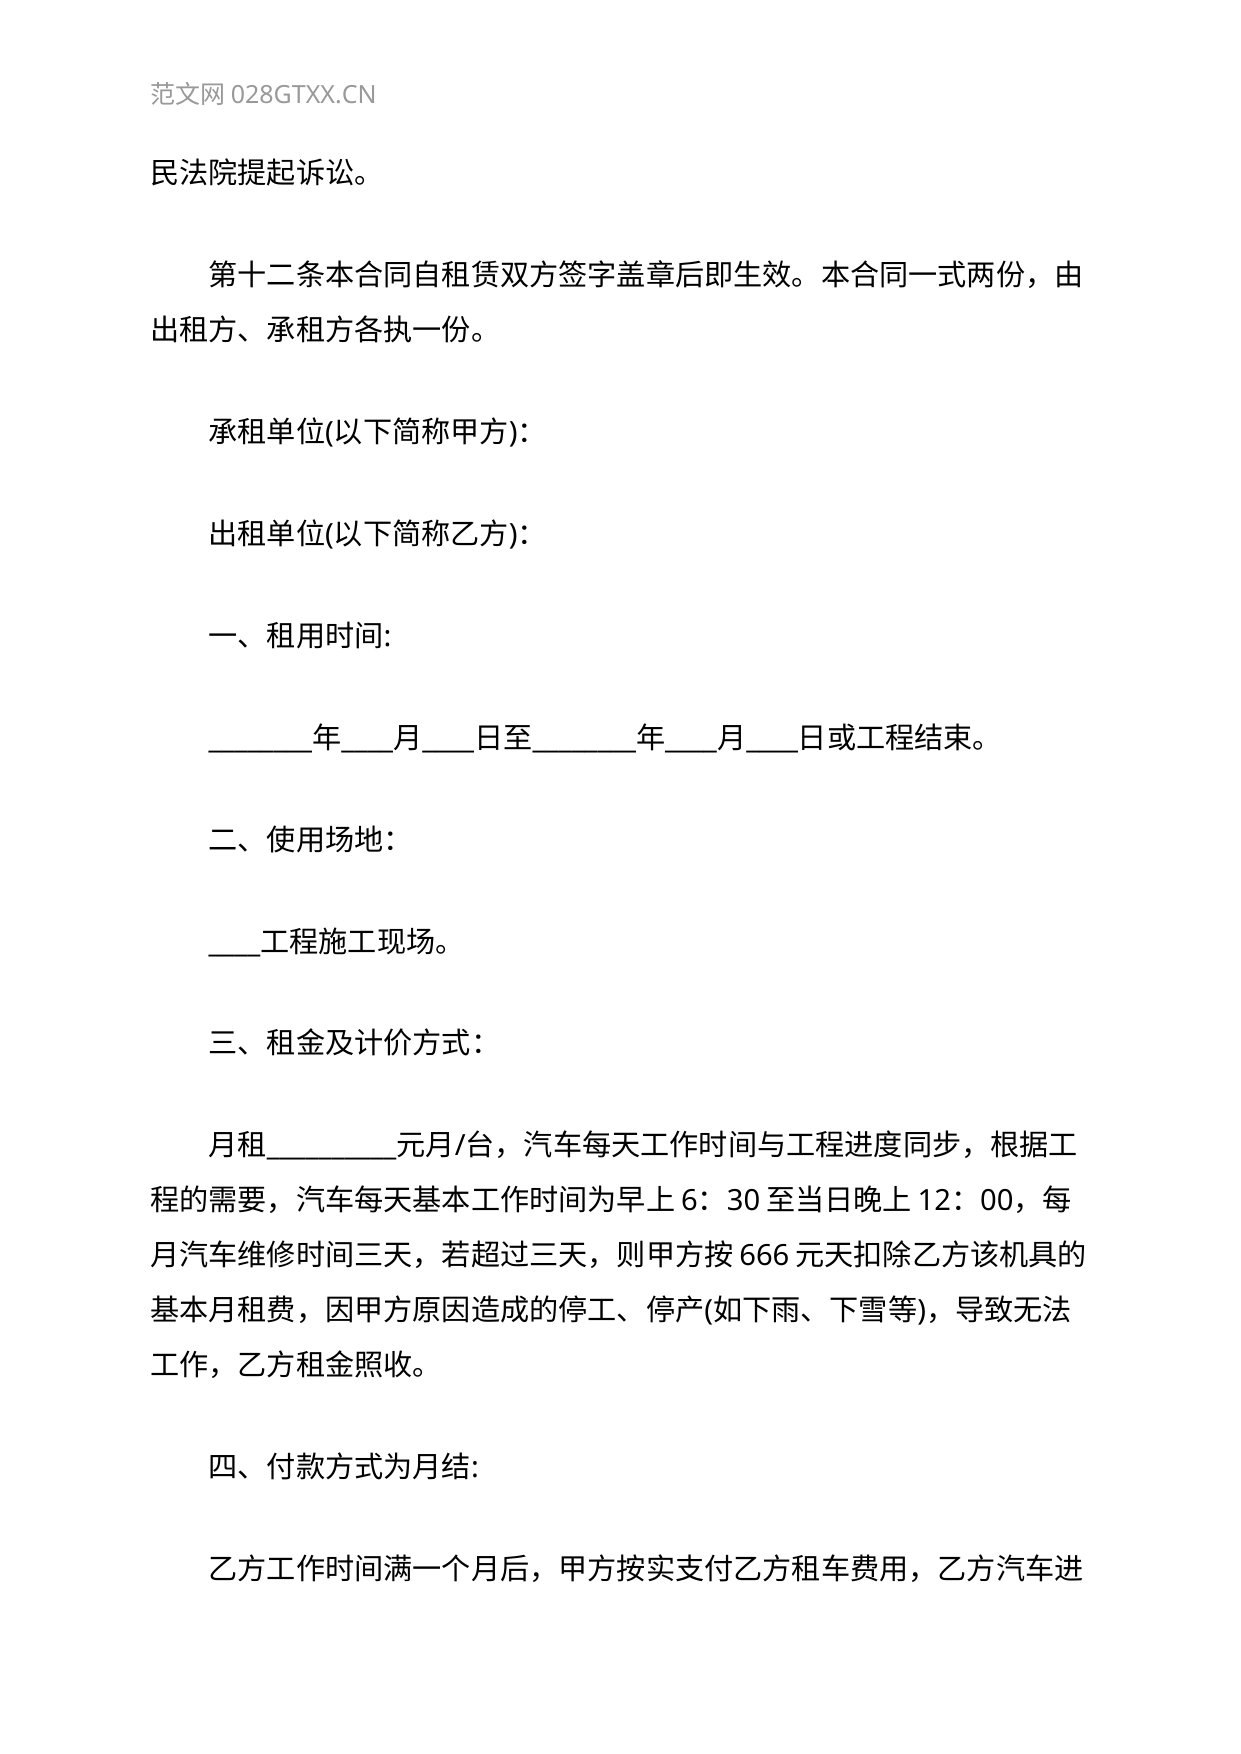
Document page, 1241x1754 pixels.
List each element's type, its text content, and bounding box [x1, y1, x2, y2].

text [150, 1546, 1090, 1588]
text 第十二条本合同自租赁双方签字盖章后即生效。本合同一式两份，由出租方、承租方各执一份。 [150, 252, 1090, 349]
text 出租单位(以下简称乙方)： [150, 510, 1090, 553]
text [150, 150, 1090, 192]
text 二、使用场地： [150, 816, 1090, 859]
text 一、租用时间: [150, 612, 1090, 655]
text 月租__________元月/台，汽车每天工作时间与工程进度同步，根据工程的需要，汽车每天基本工作时间为早上6：30至当日晚上12：00，每月汽车维修时间三天，若超过三天，则甲方按666元天扣除乙方该机具的基本月租费，因甲方原因造成的停工、停产(如下雨、下雪等)，导致无法工作，乙方租金照收。 [150, 1122, 1090, 1384]
text 承租单位(以下简称甲方)： [150, 408, 1090, 451]
text ________年____月____日至________年____月____日或工程结束。 [150, 714, 1090, 757]
text 四、付款方式为月结: [150, 1444, 1090, 1486]
text 三、租金及计价方式： [150, 1020, 1090, 1062]
text ____工程施工现场。 [150, 918, 1090, 961]
